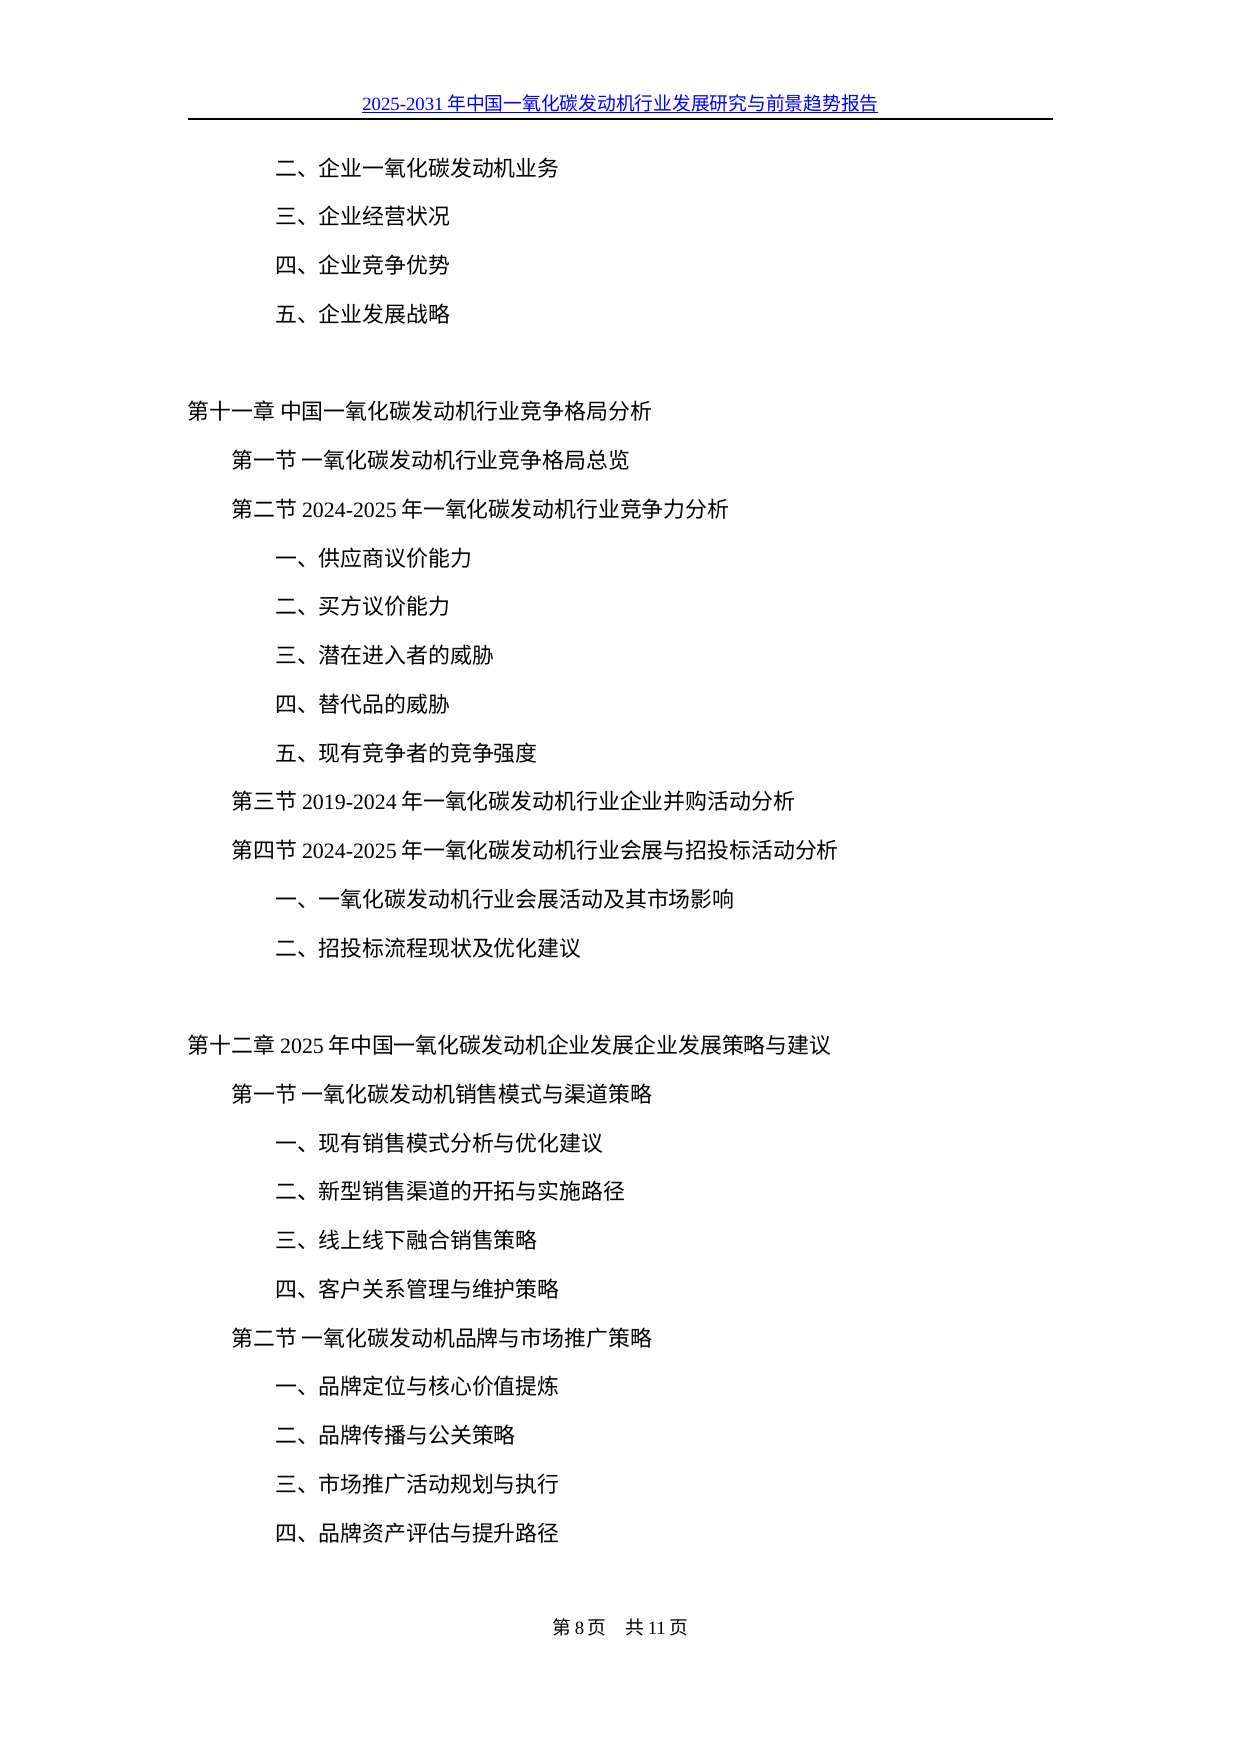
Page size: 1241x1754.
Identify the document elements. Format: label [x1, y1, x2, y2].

text [187, 150, 1053, 1548]
